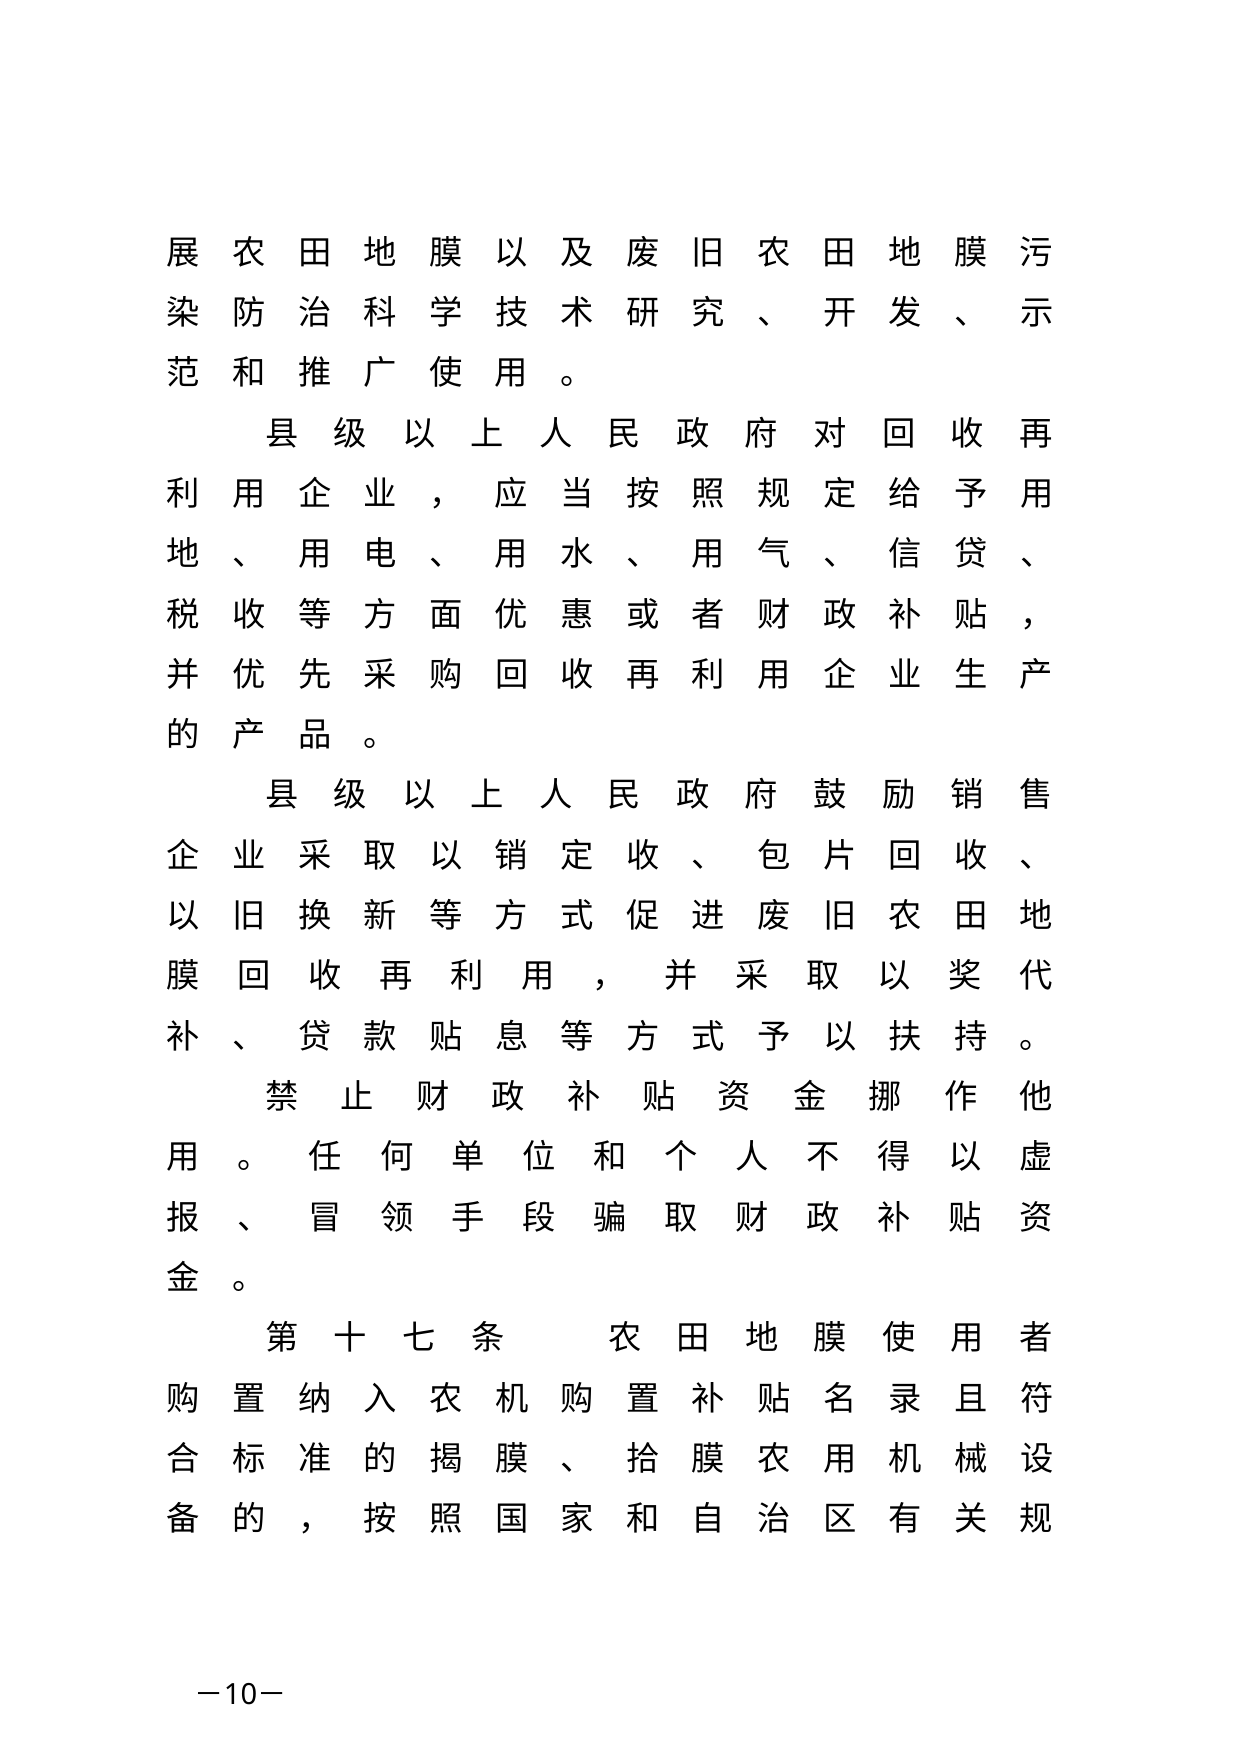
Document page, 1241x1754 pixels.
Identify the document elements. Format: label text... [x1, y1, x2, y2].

text 县级以上人民政府对回收再利用企业，应当按照规定给予用地、用电、用水、用气、信贷、税收等方面优惠或者财政补贴，并优先采购回收再利用企业生产的产品。 [167, 400, 1085, 762]
text 禁止财政补贴资金挪作他用。任何单位和个人不得以虚报、冒领手段骗取财政补贴资金。 [167, 1064, 1085, 1305]
text 县级以上人民政府鼓励销售企业采取以销定收、包片回收、以旧换新等方式促进废旧农田地膜回收再利用，并采取以奖代补、贷款贴息等方式予以扶持。 [167, 762, 1085, 1064]
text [167, 1305, 1085, 1546]
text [167, 219, 1085, 400]
